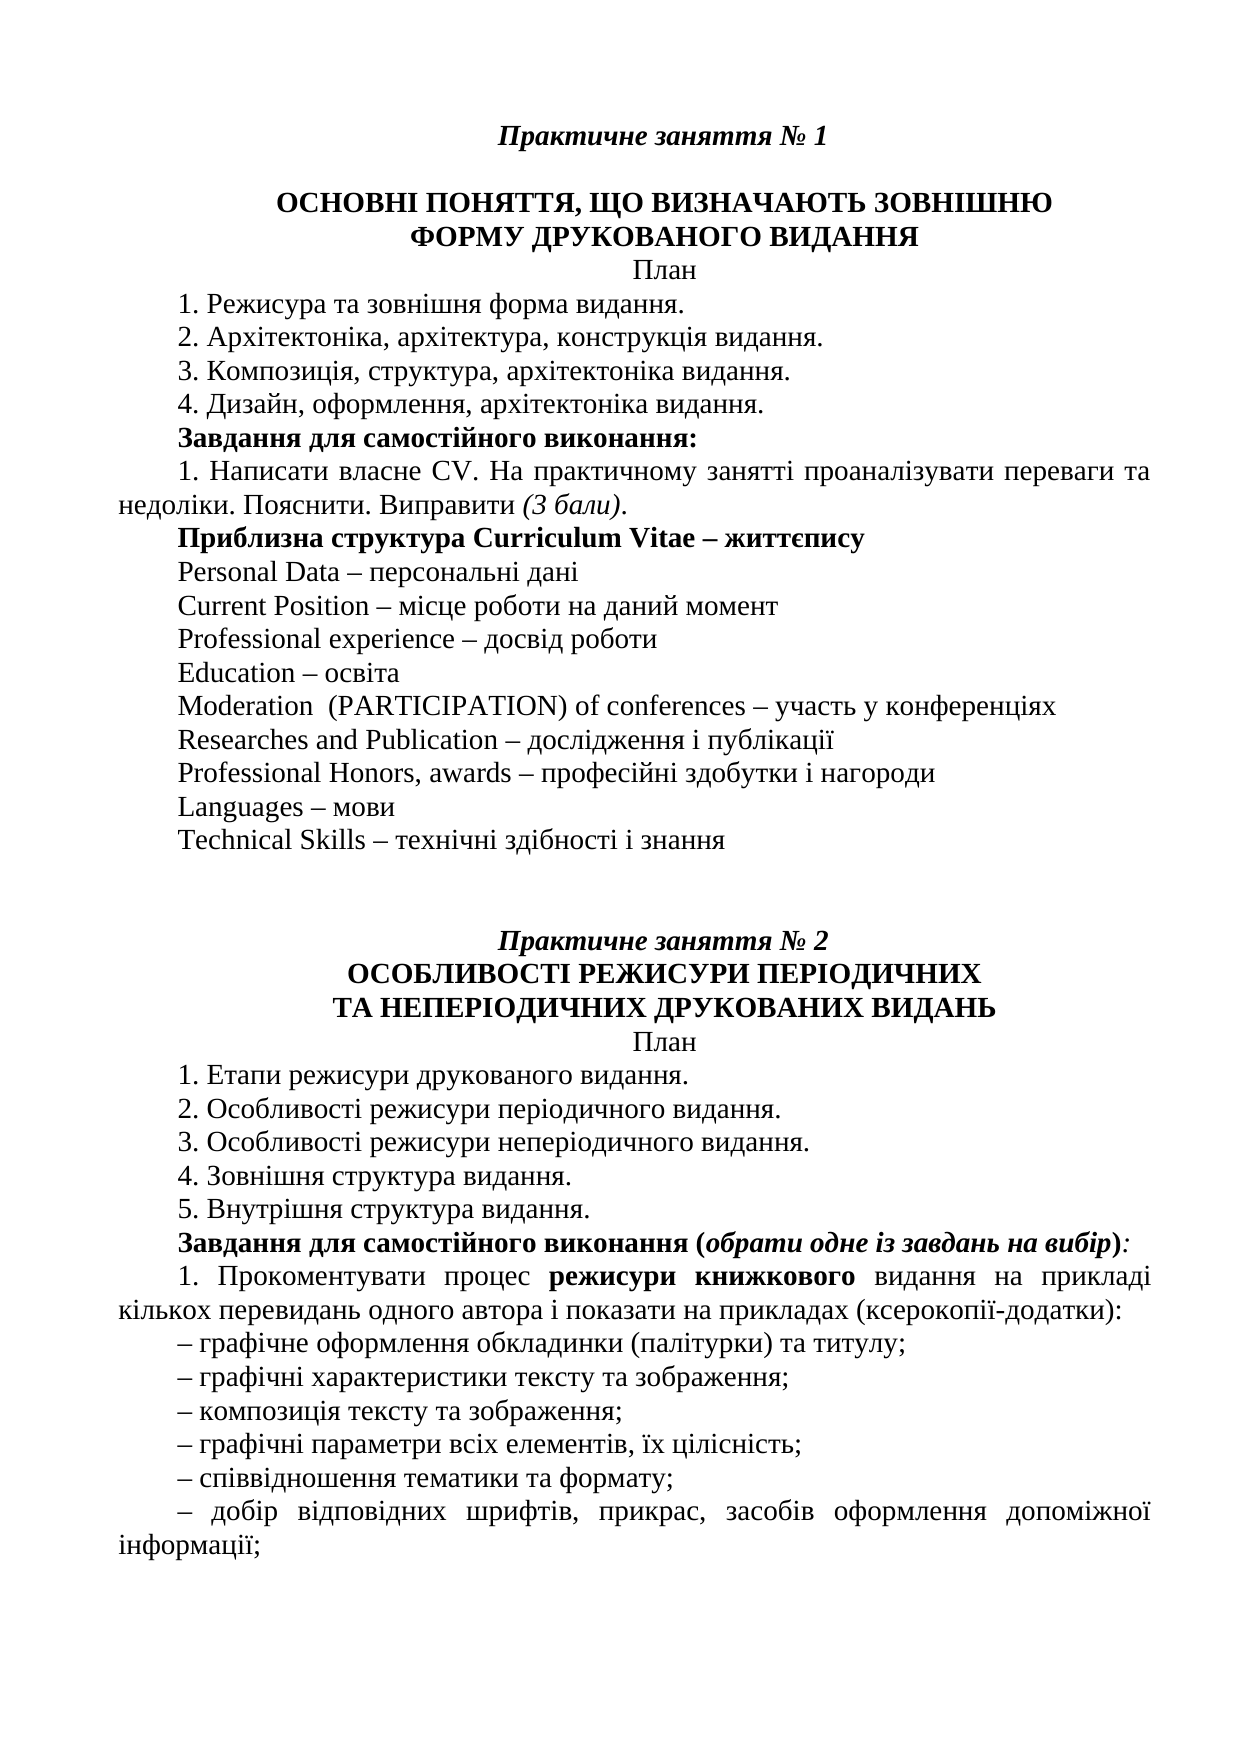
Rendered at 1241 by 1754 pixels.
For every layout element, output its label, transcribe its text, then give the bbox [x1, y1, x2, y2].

text – графічні параметри всіх елементів, їх цілісність; [118, 1426, 1152, 1460]
text Current Position – місце роботи на даний момент [118, 588, 1152, 621]
text ОСОБЛИВОСТІ РЕЖИСУРИ ПЕРІОДИЧНИХ [118, 957, 1152, 990]
text Languages – мови [118, 789, 1152, 822]
text 3. Композиція, структура, архітектоніка видання. [118, 353, 1152, 386]
text Практичне заняття № 1 [118, 118, 1152, 152]
text Практичне заняття № 2 [118, 923, 1152, 957]
text План [118, 252, 1152, 286]
text – графічне оформлення обкладинки (палітурки) та титулу; [118, 1326, 1152, 1359]
text 5. Внутрішня структура видання. [118, 1191, 1152, 1225]
text 1. Етапи режисури друкованого видання. [118, 1057, 1152, 1091]
text 4. Зовнішня структура видання. [118, 1158, 1152, 1191]
text 3. Особливості режисури неперіодичного видання. [118, 1124, 1152, 1158]
text – співвідношення тематики та формату; [118, 1460, 1152, 1493]
text Завдання для самостійного виконання (обрати одне із завдань на вибір): [118, 1225, 1152, 1258]
text 1. Написати власне CV. На практичному занятті проаналізувати переваги та недоліки. Пояснити. Виправити (3 бали). [118, 453, 1152, 521]
text Technical Skills – технічні здібності і знання [118, 822, 1152, 856]
text Professional Honors, awards – професійні здобутки і нагороди [118, 755, 1152, 789]
text ФОРМУ ДРУКОВАНОГО ВИДАННЯ [118, 219, 1152, 252]
text Personal Data – персональні дані [118, 554, 1152, 588]
text – добір відповідних шрифтів, прикрас, засобів оформлення допоміжної інформації; [118, 1493, 1152, 1560]
text 4. Дизайн, оформлення, архітектоніка видання. [118, 386, 1152, 420]
text 2. Особливості режисури періодичного видання. [118, 1091, 1152, 1124]
text Education – освіта [118, 655, 1152, 688]
text 1. Режисура та зовнішня форма видання. [118, 286, 1152, 319]
text Завдання для самостійного виконання: [118, 420, 1152, 453]
text Moderation (PARTICIPATION) of conferences – участь у конференціях [118, 688, 1152, 722]
text Professional experience – досвід роботи [118, 621, 1152, 655]
text Приблизна структура Curriculum Vitae – життєпису [118, 521, 1152, 554]
text План [118, 1024, 1152, 1057]
text 1. Прокоментувати процес режисури книжкового видання на прикладі кількох перевидань одного автора і показати на прикладах (ксерокопії-додатки): [118, 1258, 1152, 1326]
text ТА НЕПЕРІОДИЧНИХ ДРУКОВАНИХ ВИДАНЬ [118, 990, 1152, 1024]
text – графічні характеристики тексту та зображення; [118, 1359, 1152, 1393]
text 2. Архітектоніка, архітектура, конструкція видання. [118, 319, 1152, 353]
text ОСНОВНІ ПОНЯТТЯ, ЩО ВИЗНАЧАЮТЬ ЗОВНІШНЮ [118, 185, 1152, 219]
text – композиція тексту та зображення; [118, 1393, 1152, 1426]
text Researches and Publication – дослідження і публікації [118, 722, 1152, 755]
